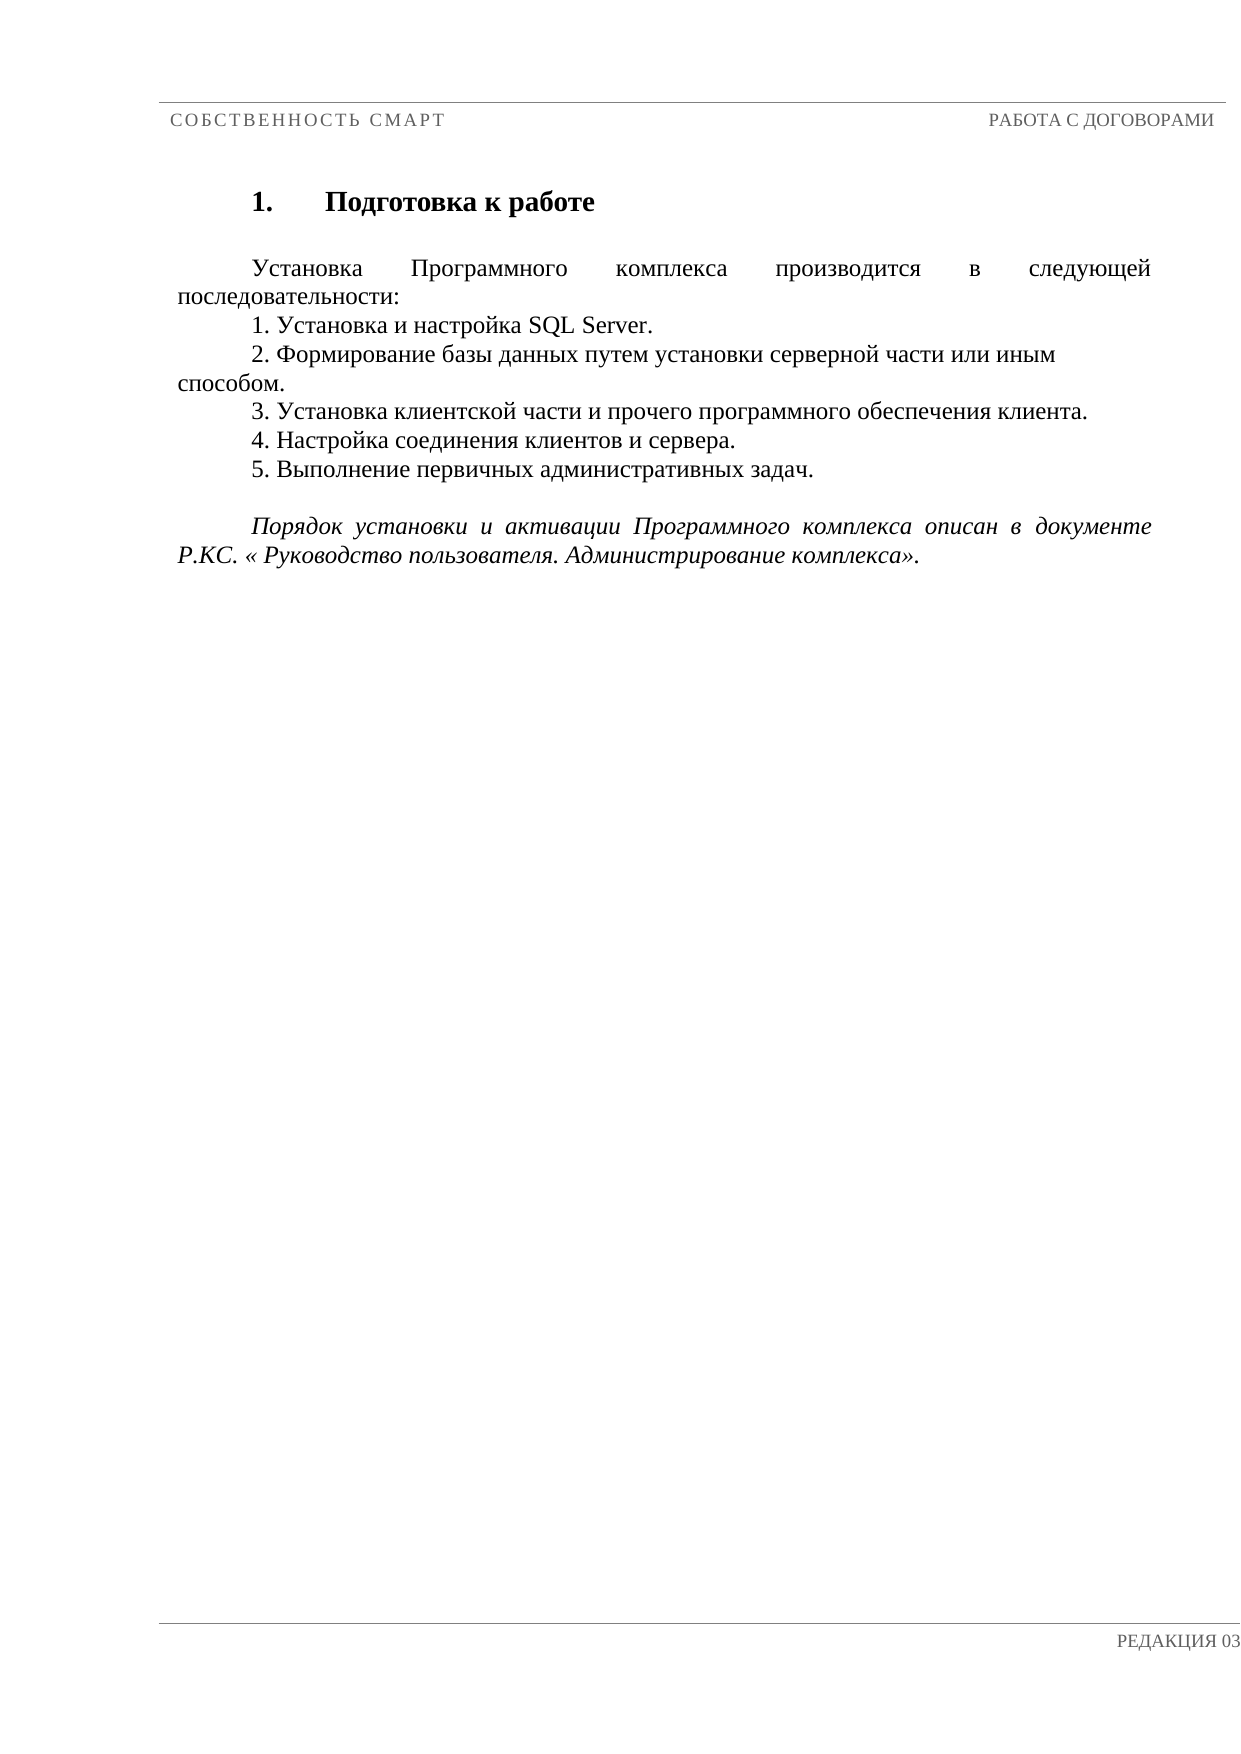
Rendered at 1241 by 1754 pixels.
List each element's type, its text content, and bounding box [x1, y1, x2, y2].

text Установка и настройка SQL Server. [177, 310, 1152, 339]
text Установка Программного комплекса производится в следующей последовательности: [177, 253, 1152, 310]
subtitle Подготовка к работе [177, 184, 1152, 218]
text Настройка соединения клиентов и сервера. [177, 425, 1152, 454]
text Порядок установки и активации Программного комплекса описан в документе Р.КС. « Руководство пользователя. Администрирование комплекса». [177, 511, 1152, 569]
text Формирование базы данных путем установки серверной части или иным способом. [177, 339, 1152, 396]
text Установка клиентской части и прочего программного обеспечения клиента. [177, 396, 1152, 425]
text Выполнение первичных административных задач. [177, 454, 1152, 483]
